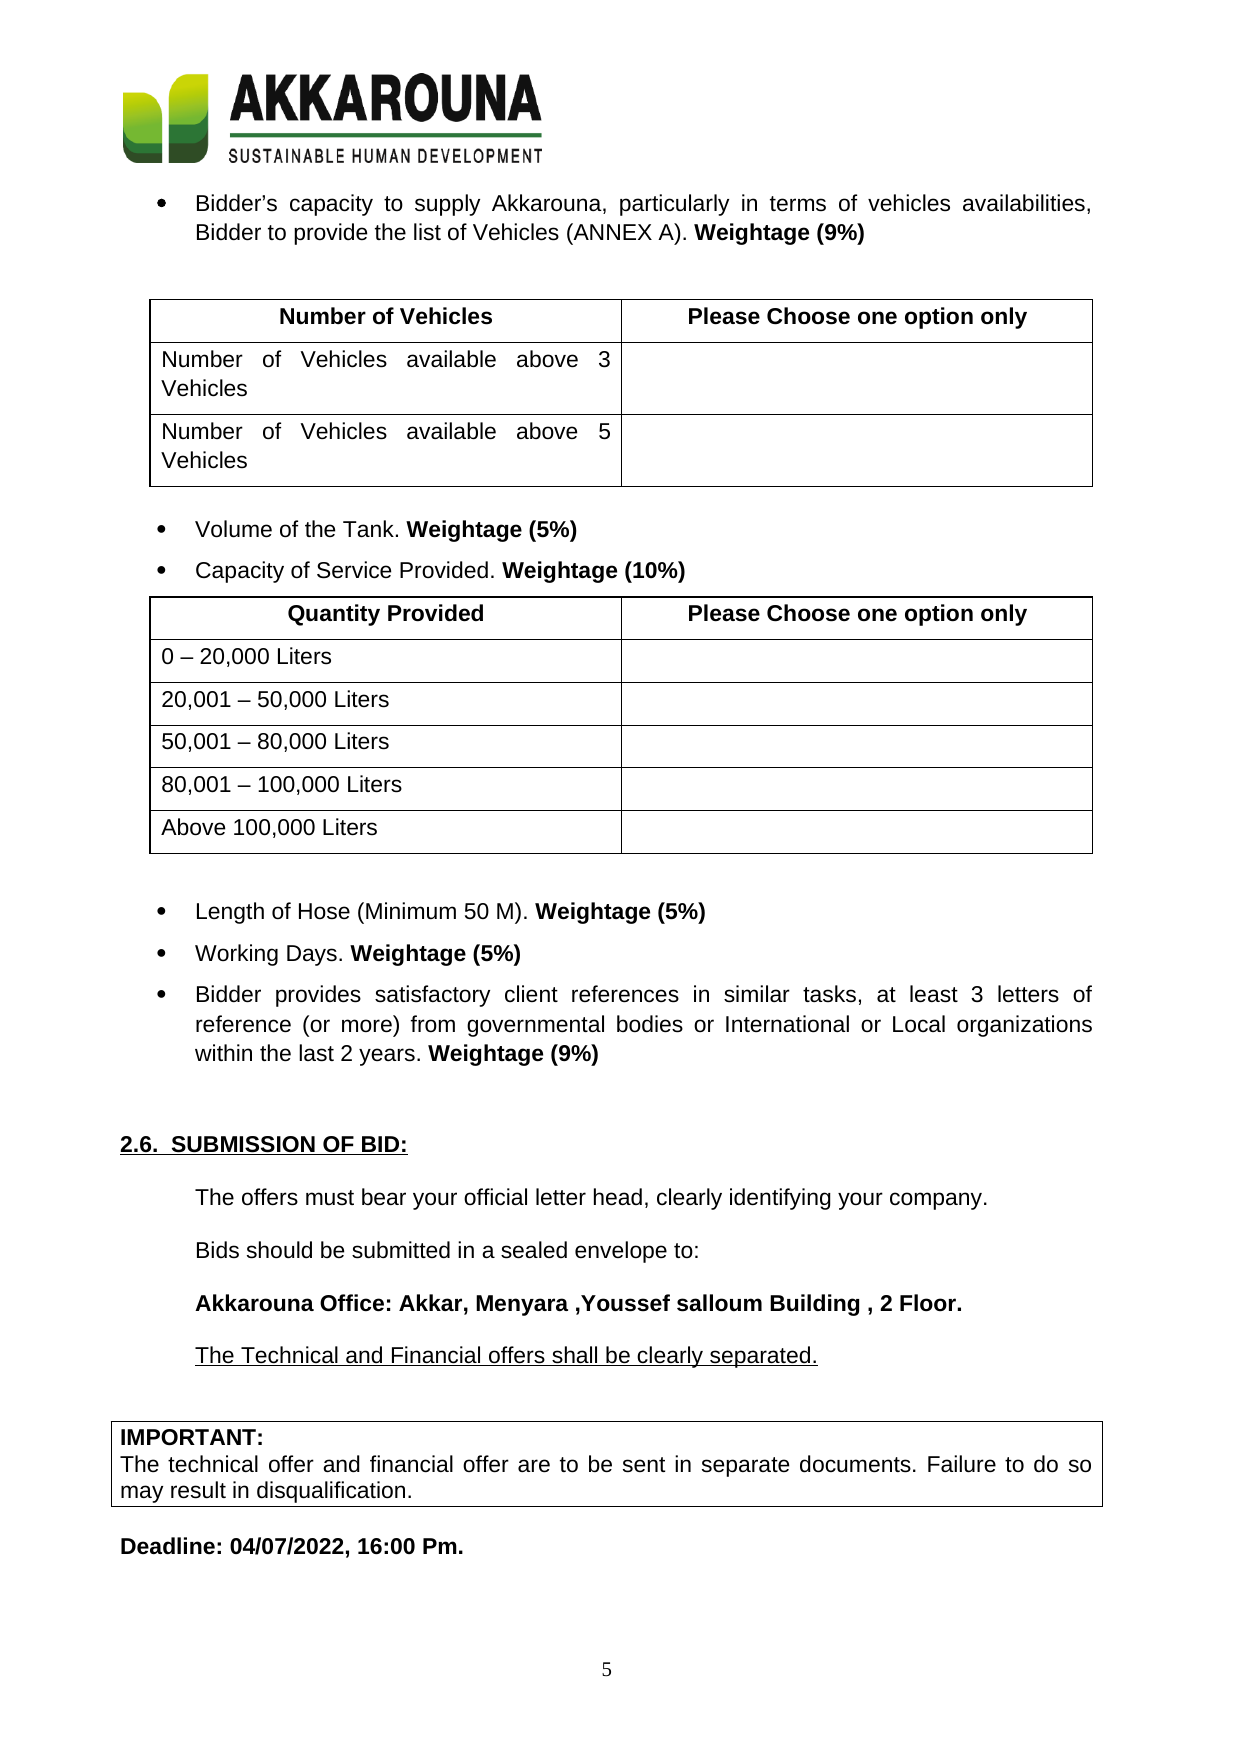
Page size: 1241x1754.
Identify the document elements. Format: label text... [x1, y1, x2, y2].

table_cell 20,001 – 50,000 Liters [151, 683, 621, 724]
text Bids should be submitted in a sealed envelope to: [195, 1237, 1093, 1263]
text The offers must bear your official letter head, clearly identifying your company. [195, 1184, 1093, 1210]
text Deadline: 04/07/2022, 16:00 Pm. [120, 1533, 1093, 1559]
table_cell 80,001 – 100,000 Liters [151, 768, 621, 810]
picture [120, 73, 542, 163]
table_cell [622, 343, 1092, 414]
table_header Quantity Provided [151, 598, 621, 639]
table_cell [622, 640, 1092, 682]
list Working Days. Weightage (5%) [157, 937, 1093, 966]
table_header Please Choose one option only [622, 598, 1092, 639]
table_cell [622, 683, 1092, 724]
list Volume of the Tank. Weightage (5%) [157, 513, 1093, 542]
table_cell [622, 768, 1092, 810]
table_header Please Choose one option only [622, 300, 1092, 342]
table_cell 50,001 – 80,000 Liters [151, 726, 621, 767]
table_cell [622, 811, 1092, 853]
text The technical offer and financial offer are to be sent in separate documents. Failure to do so may result in disqualification. [112, 1448, 1102, 1506]
table_cell 0 – 20,000 Liters [151, 640, 621, 682]
list Bidder provides satisfactory client references in similar tasks, at least 3 letters of reference (or more) from governmental bodies or International or Local organizations within the last 2 years. Weightage (9%) [157, 979, 1093, 1066]
list Capacity of Service Provided. Weightage (10%) [157, 555, 1093, 584]
list Bidder’s capacity to supply Akkarouna, particularly in terms of vehicles availabilities, Bidder to provide the list of Vehicles (ANNEX A). Weightage (9%) [157, 187, 1093, 245]
table_cell Number of Vehicles available above 5 Vehicles [151, 415, 621, 486]
text IMPORTANT: [112, 1422, 1102, 1448]
list Length of Hose (Minimum 50 M). Weightage (5%) [157, 895, 1093, 924]
text 2.6. SUBMISSION OF : [120, 1131, 1093, 1158]
table_cell [622, 415, 1092, 486]
table_cell Above 100,000 Liters [151, 811, 621, 853]
text Akkarouna Office: Akkar, Menyara ,Youssef salloum Building , 2 Floor. [195, 1289, 1093, 1316]
table_cell Number of Vehicles available above 3 Vehicles [151, 343, 621, 414]
text The Technical and Financial offers shall be clearly separated. [195, 1342, 1093, 1368]
table_header Number of Vehicles [151, 300, 621, 342]
table_cell [622, 726, 1092, 767]
